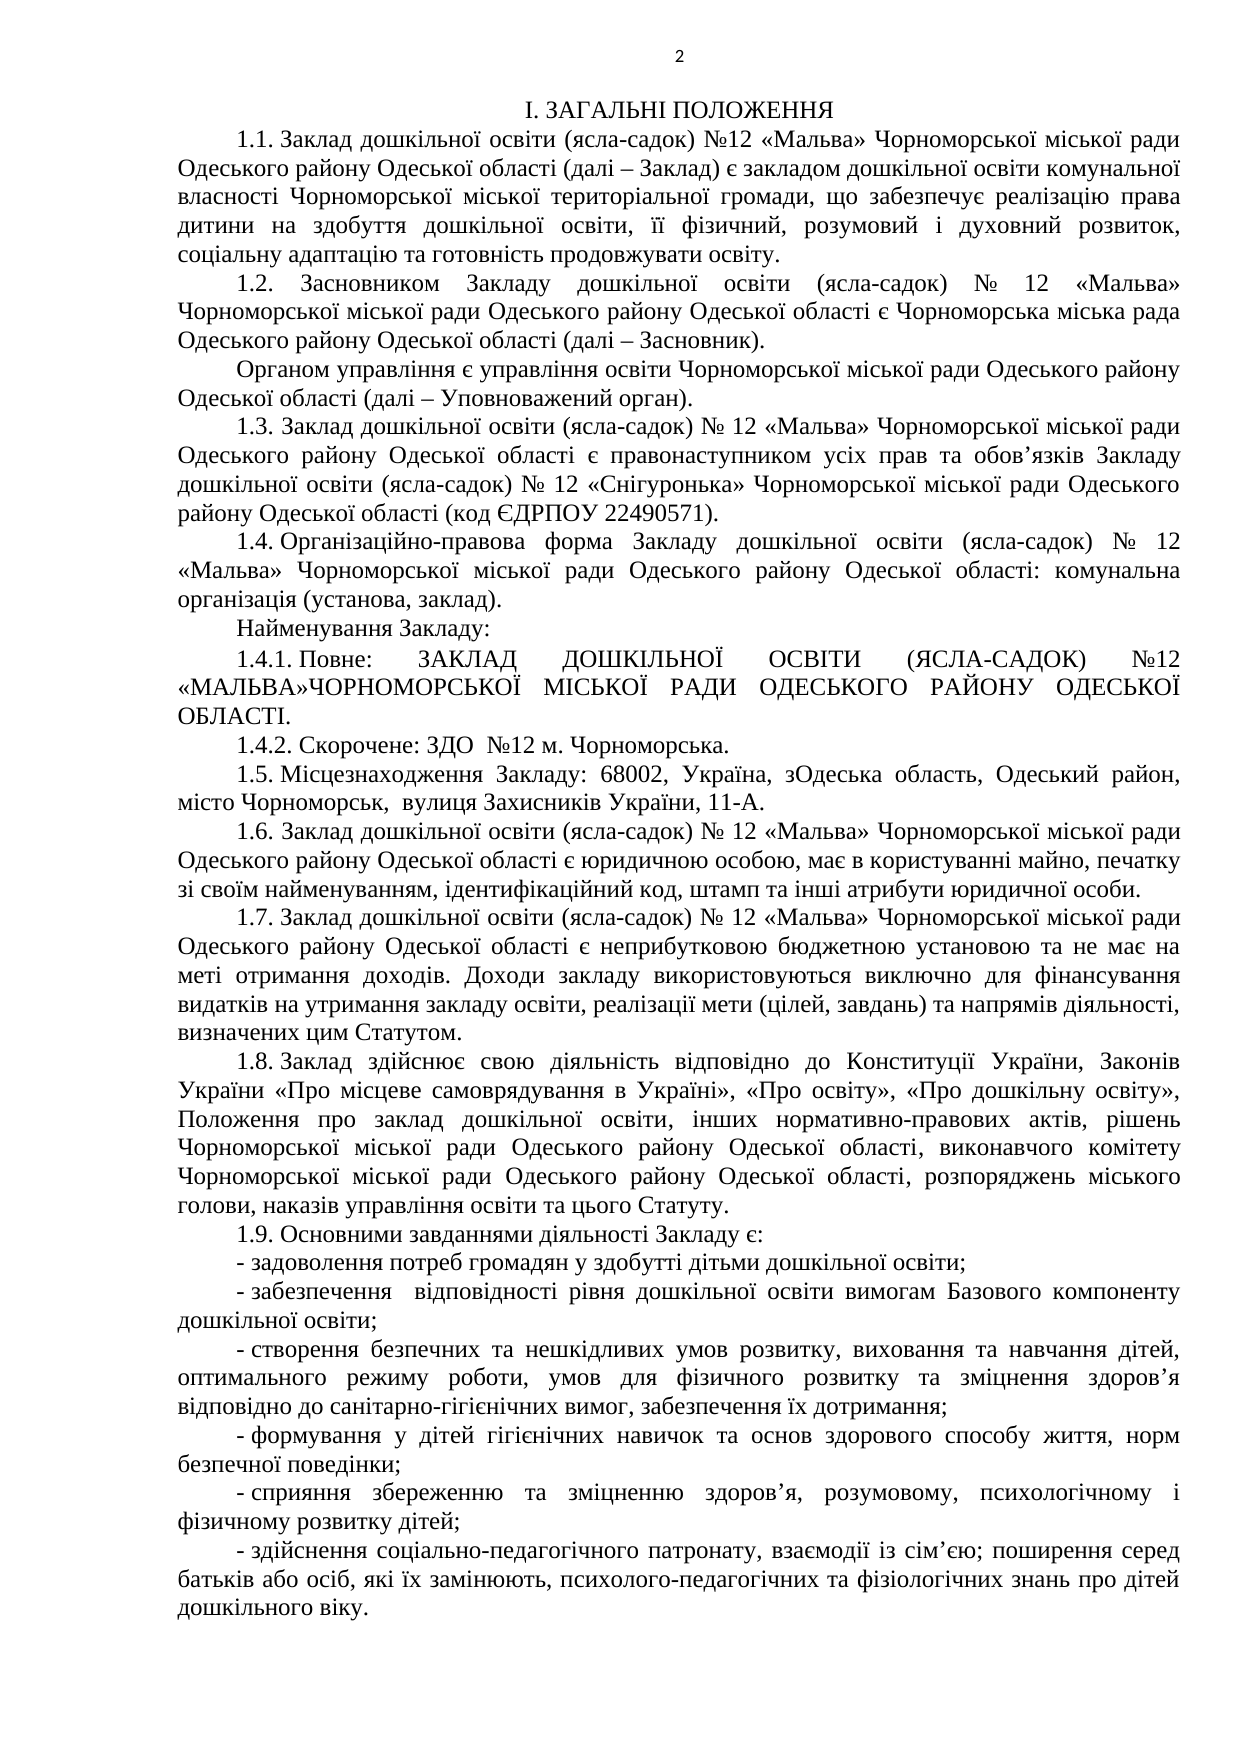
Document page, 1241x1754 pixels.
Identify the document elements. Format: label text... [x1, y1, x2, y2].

text 1.4.2. Скорочене: ЗДО №12 м. Чорноморська. [177, 730, 1181, 759]
text І. ЗАГАЛЬНІ ПОЛОЖЕННЯ [177, 95, 1181, 124]
text - формування у дітей гігієнічних навичок та основ здорового способу життя, норм безпечної поведінки; [177, 1420, 1181, 1477]
text 1.2. Засновником Закладу дошкільної освіти (ясла-садок) № 12 «Мальва» Чорноморської міської ради Одеського району Одеської області є Чорноморська міська рада Одеського району Одеської області (далі – Засновник). [177, 268, 1181, 354]
text 1.4. Організаційно-правова форма Закладу дошкільної освіти (ясла-садок) № 12 «Мальва» Чорноморської міської ради Одеського району Одеської області: комунальна організація (установа, заклад). [177, 526, 1181, 613]
text Органом управління є управління освіти Чорноморської міської ради Одеського району Одеської області (далі – Уповноважений орган). [177, 354, 1181, 411]
text 1.1. Заклад дошкільної освіти (ясла-садок) №12 «Мальва» Чорноморської міської ради Одеського району Одеської області (далі – Заклад) є закладом дошкільної освіти комунальної власності Чорноморської міської територіальної громади, що забезпечує реалізацію права дитини на здобуття дошкільної освіти, її фізичний, розумовий і духовний розвиток, соціальну адаптацію та готовність продовжувати освіту. [177, 124, 1181, 268]
text 1.6. Заклад дошкільної освіти (ясла-садок) № 12 «Мальва» Чорноморської міської ради Одеського району Одеської області є юридичною особою, має в користуванні майно, печатку зі своїм найменуванням, ідентифікаційний код, штамп та інші атрибути юридичної особи. [177, 816, 1181, 902]
text 1.3. Заклад дошкільної освіти (ясла-садок) № 12 «Мальва» Чорноморської міської ради Одеського району Одеської області є правонаступником усіх прав та обов’язків Закладу дошкільної освіти (ясла-садок) № 12 «Снігуронька» Чорноморської міської ради Одеського району Одеської області (код ЄДРПОУ 22490571). [177, 411, 1181, 526]
text - задоволення потреб громадян у здобутті дітьми дошкільної освіти; [177, 1247, 1181, 1276]
text 1.4.1. Повне: ЗАКЛАД ДОШКІЛЬНОЇ ОСВІТИ (ЯСЛА-САДОК) №12 «МАЛЬВА»ЧОРНОМОРСЬКОЇ МІСЬКОЇ РАДИ ОДЕСЬКОГО РАЙОНУ ОДЕСЬКОЇ ОБЛАСТІ. [177, 644, 1181, 730]
text 1.7. Заклад дошкільної освіти (ясла-садок) № 12 «Мальва» Чорноморської міської ради Одеського району Одеської області є неприбутковою бюджетною установою та не має на меті отримання доходів. Доходи закладу використовуються виключно для фінансування видатків на утримання закладу освіти, реалізації мети (цілей, завдань) та напрямів діяльності, визначених цим Статутом. [177, 902, 1181, 1046]
text - створення безпечних та нешкідливих умов розвитку, виховання та навчання дітей, оптимального режиму роботи, умов для фізичного розвитку та зміцнення здоров’я відповідно до санітарно-гігієнічних вимог, забезпечення їх дотримання; [177, 1334, 1181, 1420]
text Найменування Закладу: [177, 613, 1181, 644]
text - забезпечення відповідності рівня дошкільної освіти вимогам Базового компоненту дошкільної освіти; [177, 1276, 1181, 1334]
text 1.5. Місцезнаходження Закладу: 68002, Україна, зОдеська область, Одеський район, місто Чорноморськ, вулиця Захисників України, 11-А. [177, 759, 1181, 816]
text - сприяння збереженню та зміцненню здоров’я, розумовому, психологічному і фізичному розвитку дітей; [177, 1477, 1181, 1535]
text - здійснення соціально-педагогічного патронату, взаємодії із сім’єю; поширення серед батьків або осіб, які їх замінюють, психолого-педагогічних та фізіологічних знань про дітей дошкільного віку. [177, 1535, 1181, 1621]
text 1.8. Заклад здійснює свою діяльність відповідно до Конституції України, Законів України «Про місцеве самоврядування в Україні», «Про освіту», «Про дошкільну освіту», Положення про заклад дошкільної освіти, інших нормативно-правових актів, рішень Чорноморської міської ради Одеського району Одеської області, виконавчого комітету Чорноморської міської ради Одеського району Одеської області, розпоряджень міського голови, наказів управління освіти та цього Статуту. [177, 1046, 1181, 1219]
text 1.9. Основними завданнями діяльності Закладу є: [177, 1219, 1181, 1247]
